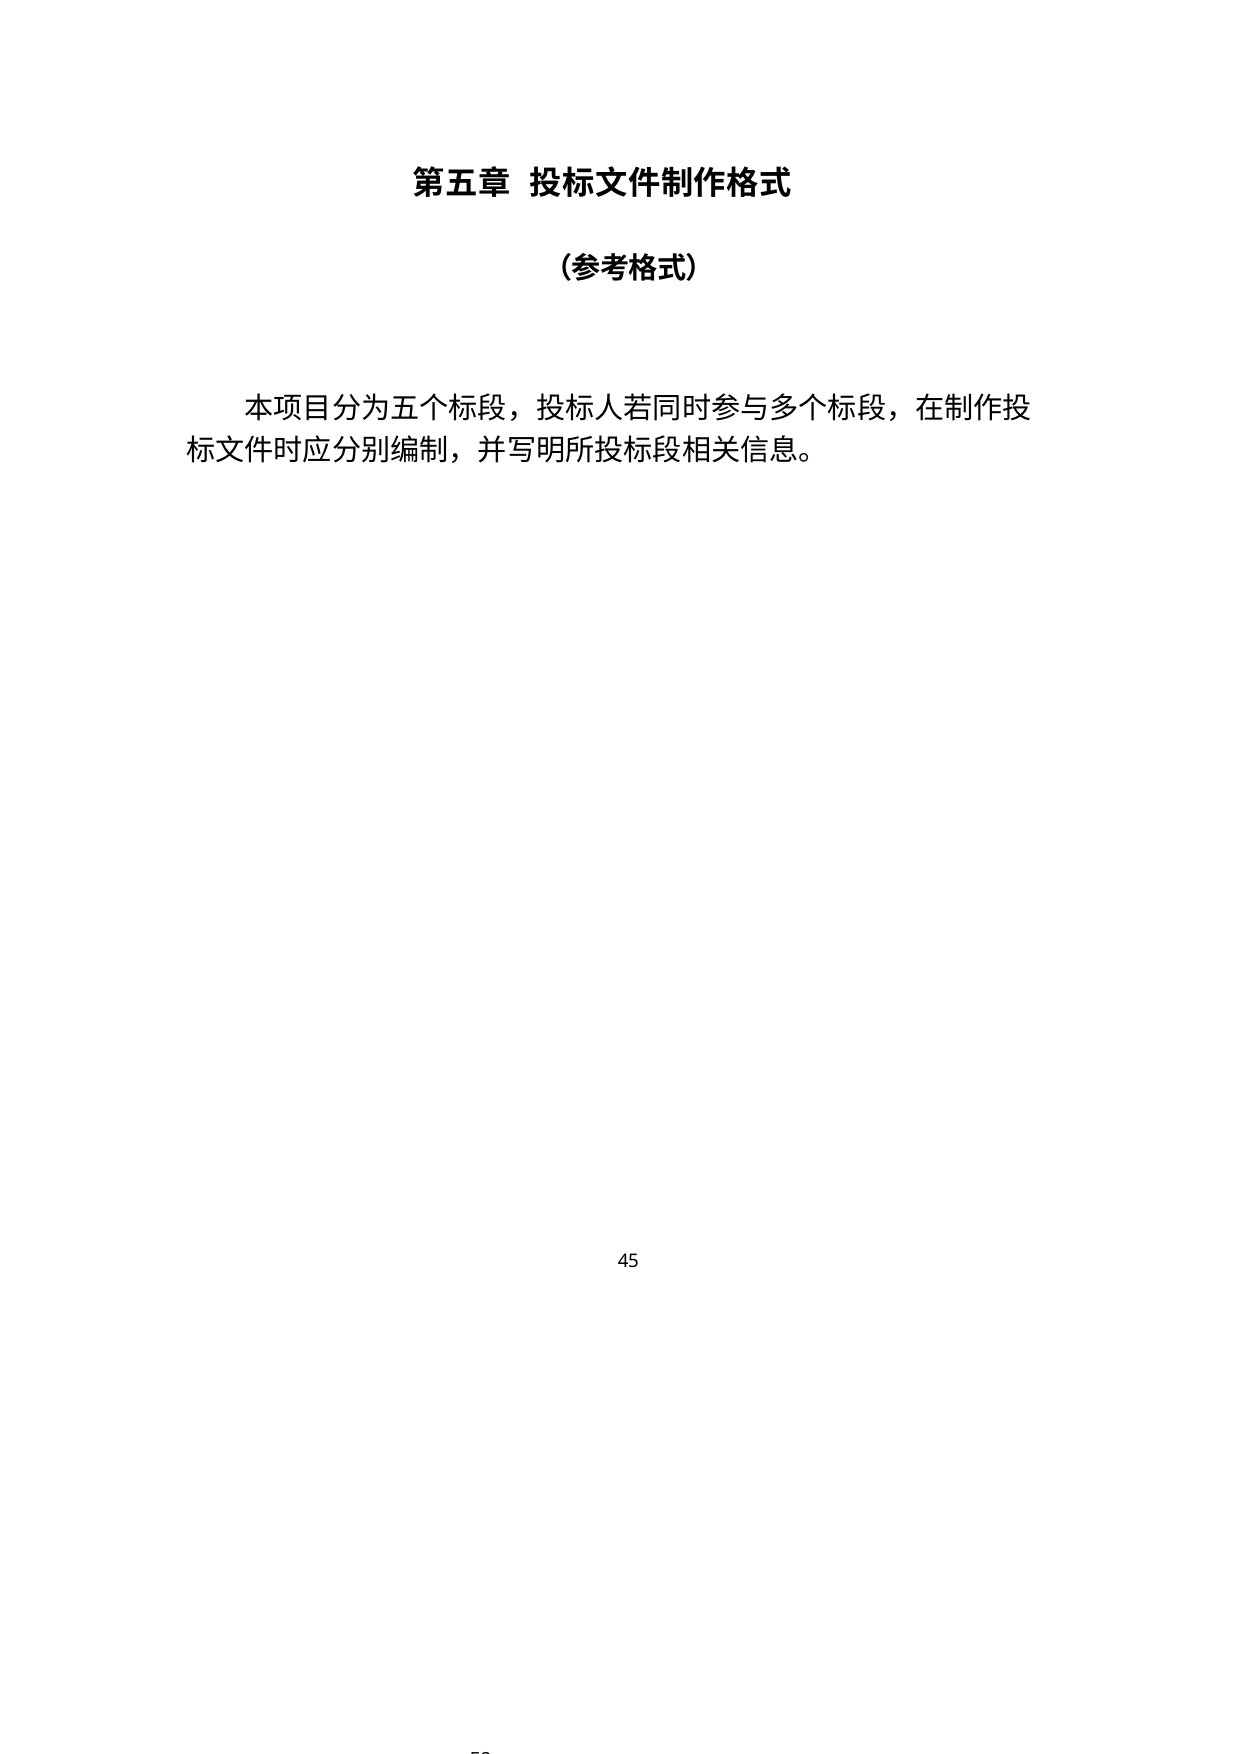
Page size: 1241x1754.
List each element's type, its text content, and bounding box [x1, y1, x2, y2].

text 第五章 投标文件制作格式 [413, 159, 1054, 203]
text 45 [618, 1251, 1054, 1271]
text （参考格式） [543, 249, 1054, 285]
text 本项目分为五个标段，投标人若同时参与多个标段，在制作投标文件时应分别编制，并写明所投标段相关信息。 [186, 384, 1054, 469]
